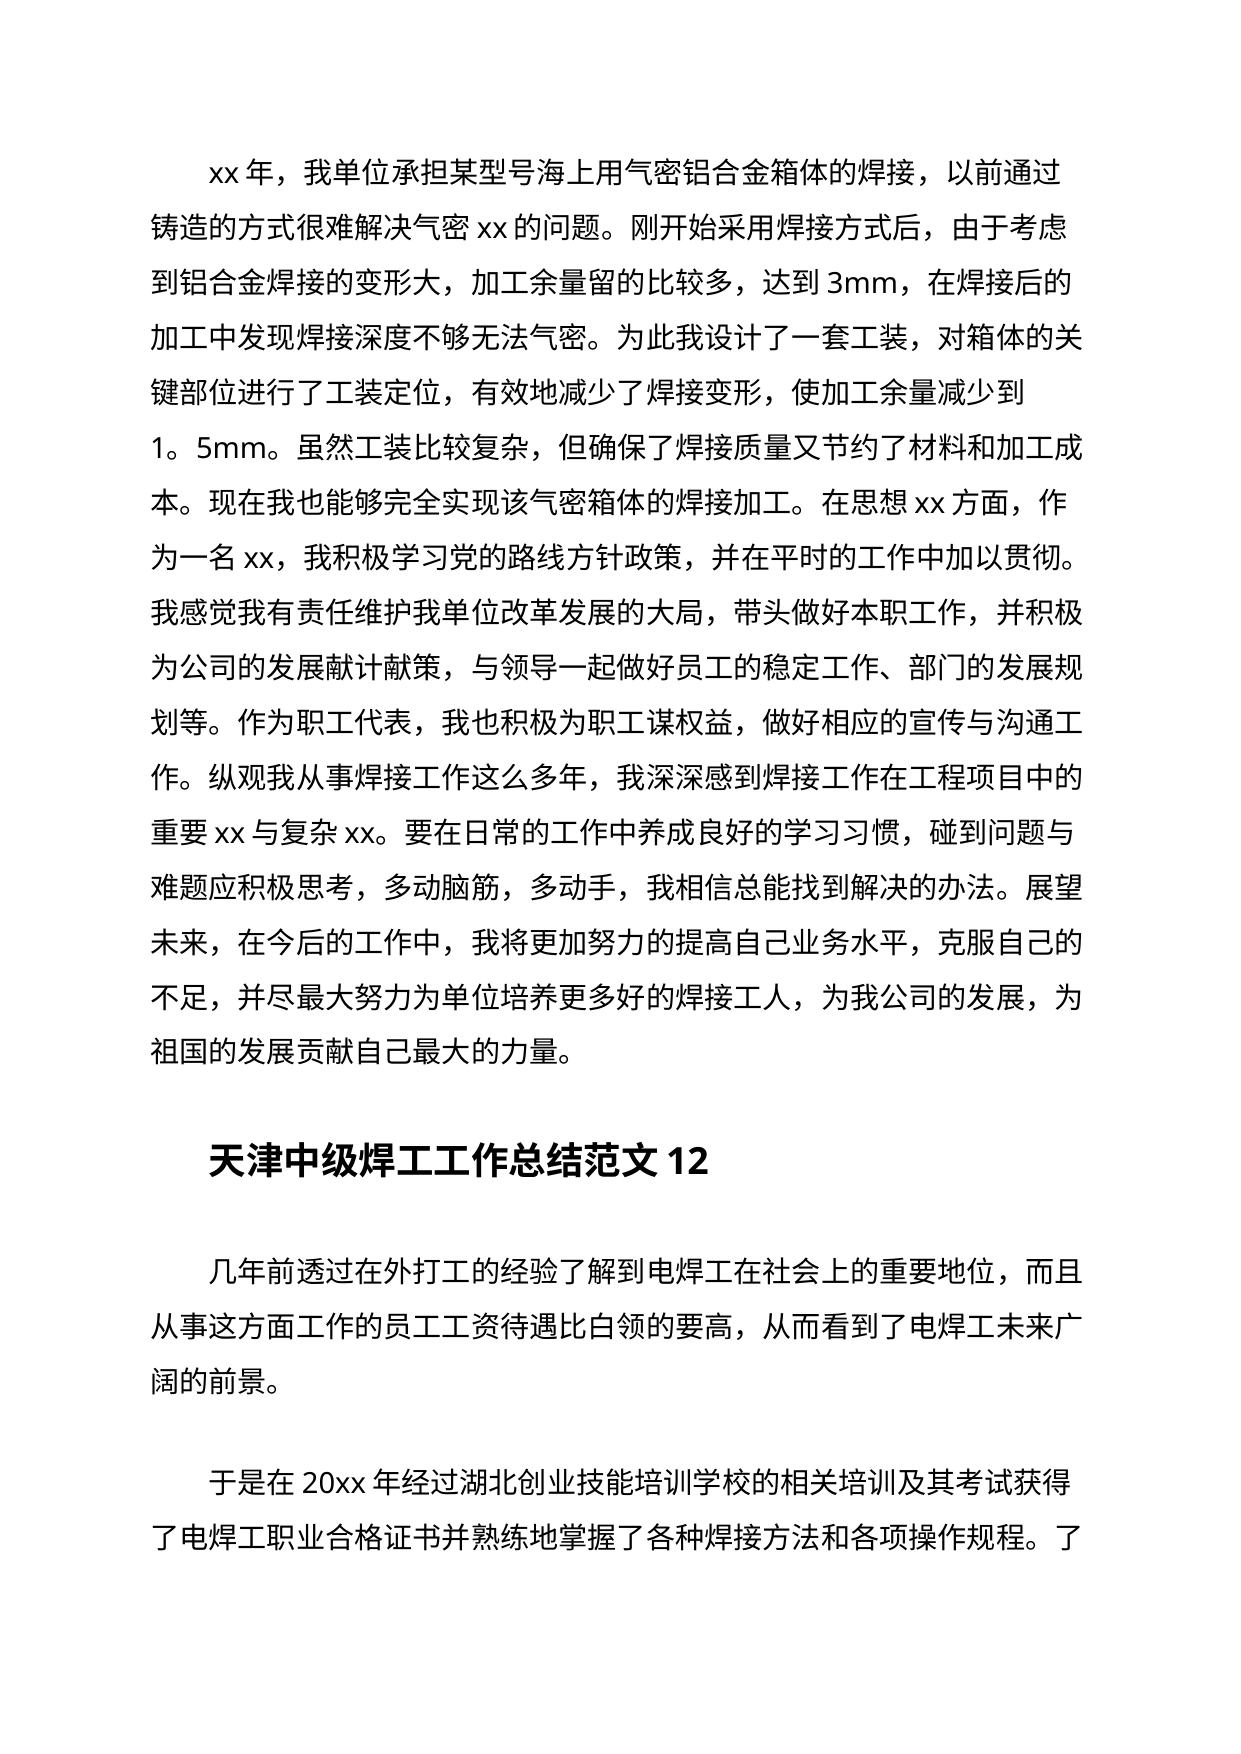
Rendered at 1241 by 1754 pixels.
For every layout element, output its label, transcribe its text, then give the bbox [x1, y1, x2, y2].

text 几年前透过在外打工的经验了解到电焊工在社会上的重要地位，而且从事这方面工作的员工工资待遇比白领的要高，从而看到了电焊工未来广阔的前景。 [150, 1248, 1090, 1401]
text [150, 1460, 1090, 1557]
text 天津中级焊工工作总结范文12 [150, 1131, 1090, 1185]
text xx年，我单位承担某型号海上用气密铝合金箱体的焊接，以前通过铸造的方式很难解决气密xx的问题。刚开始采用焊接方式后，由于考虑到铝合金焊接的变形大，加工余量留的比较多，达到3mm，在焊接后的加工中发现焊接深度不够无法气密。为此我设计了一套工装，对箱体的关键部位进行了工装定位，有效地减少了焊接变形，使加工余量减少到1。5mm。虽然工装比较复杂，但确保了焊接质量又节约了材料和加工成本。现在我也能够完全实现该气密箱体的焊接加工。在思想xx方面，作为一名xx，我积极学习党的路线方针政策，并在平时的工作中加以贯彻。我感觉我有责任维护我单位改革发展的大局，带头做好本职工作，并积极为公司的发展献计献策，与领导一起做好员工的稳定工作、部门的发展规划等。作为职工代表，我也积极为职工谋权益，做好相应的宣传与沟通工作。纵观我从事焊接工作这么多年，我深深感到焊接工作在工程项目中的重要xx与复杂xx。要在日常的工作中养成良好的学习习惯，碰到问题与难题应积极思考，多动脑筋，多动手，我相信总能找到解决的办法。展望未来，在今后的工作中，我将更加努力的提高自己业务水平，克服自己的不足，并尽最大努力为单位培养更多好的焊接工人，为我公司的发展，为祖国的发展贡献自己最大的力量。 [150, 150, 1090, 1071]
